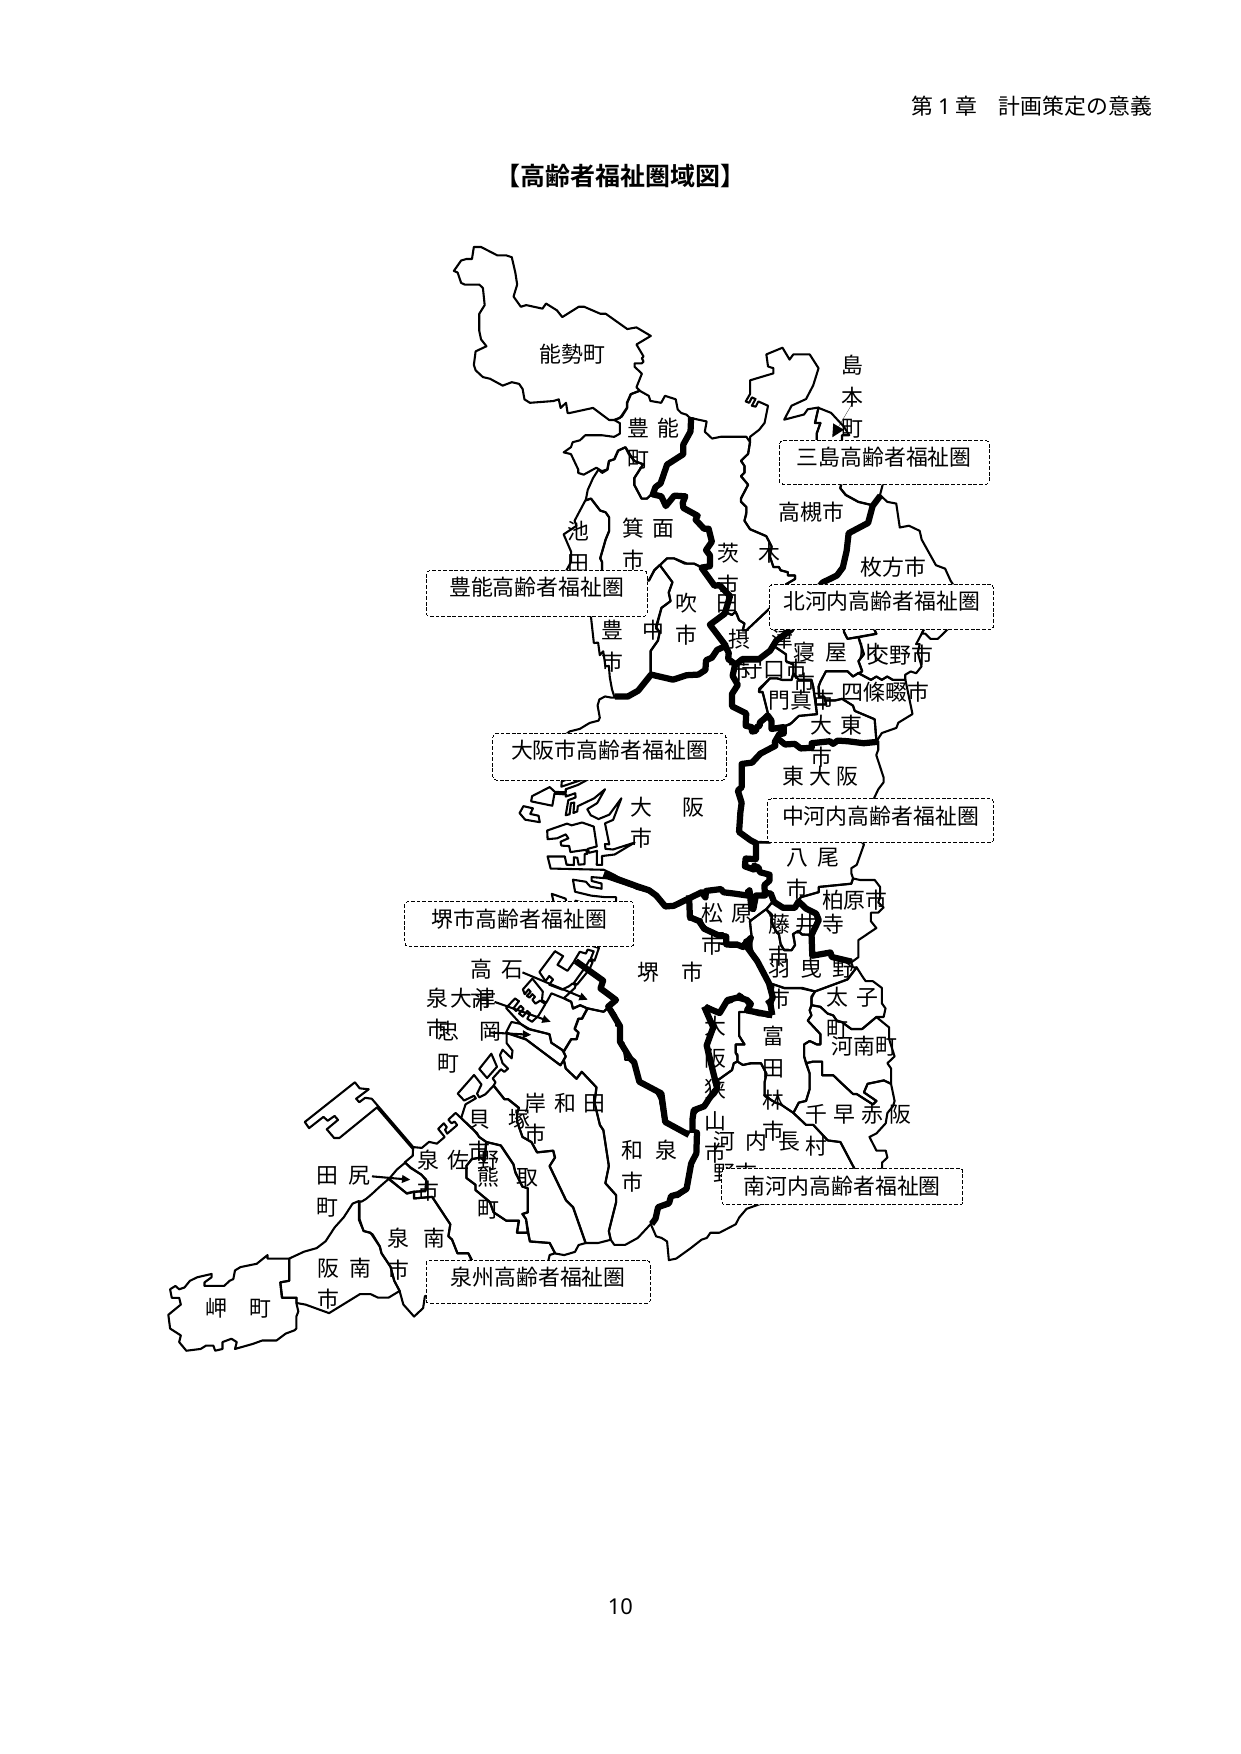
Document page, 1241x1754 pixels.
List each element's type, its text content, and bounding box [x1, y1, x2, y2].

text 【高齢者福祉圏域図】 [89, 157, 1152, 193]
